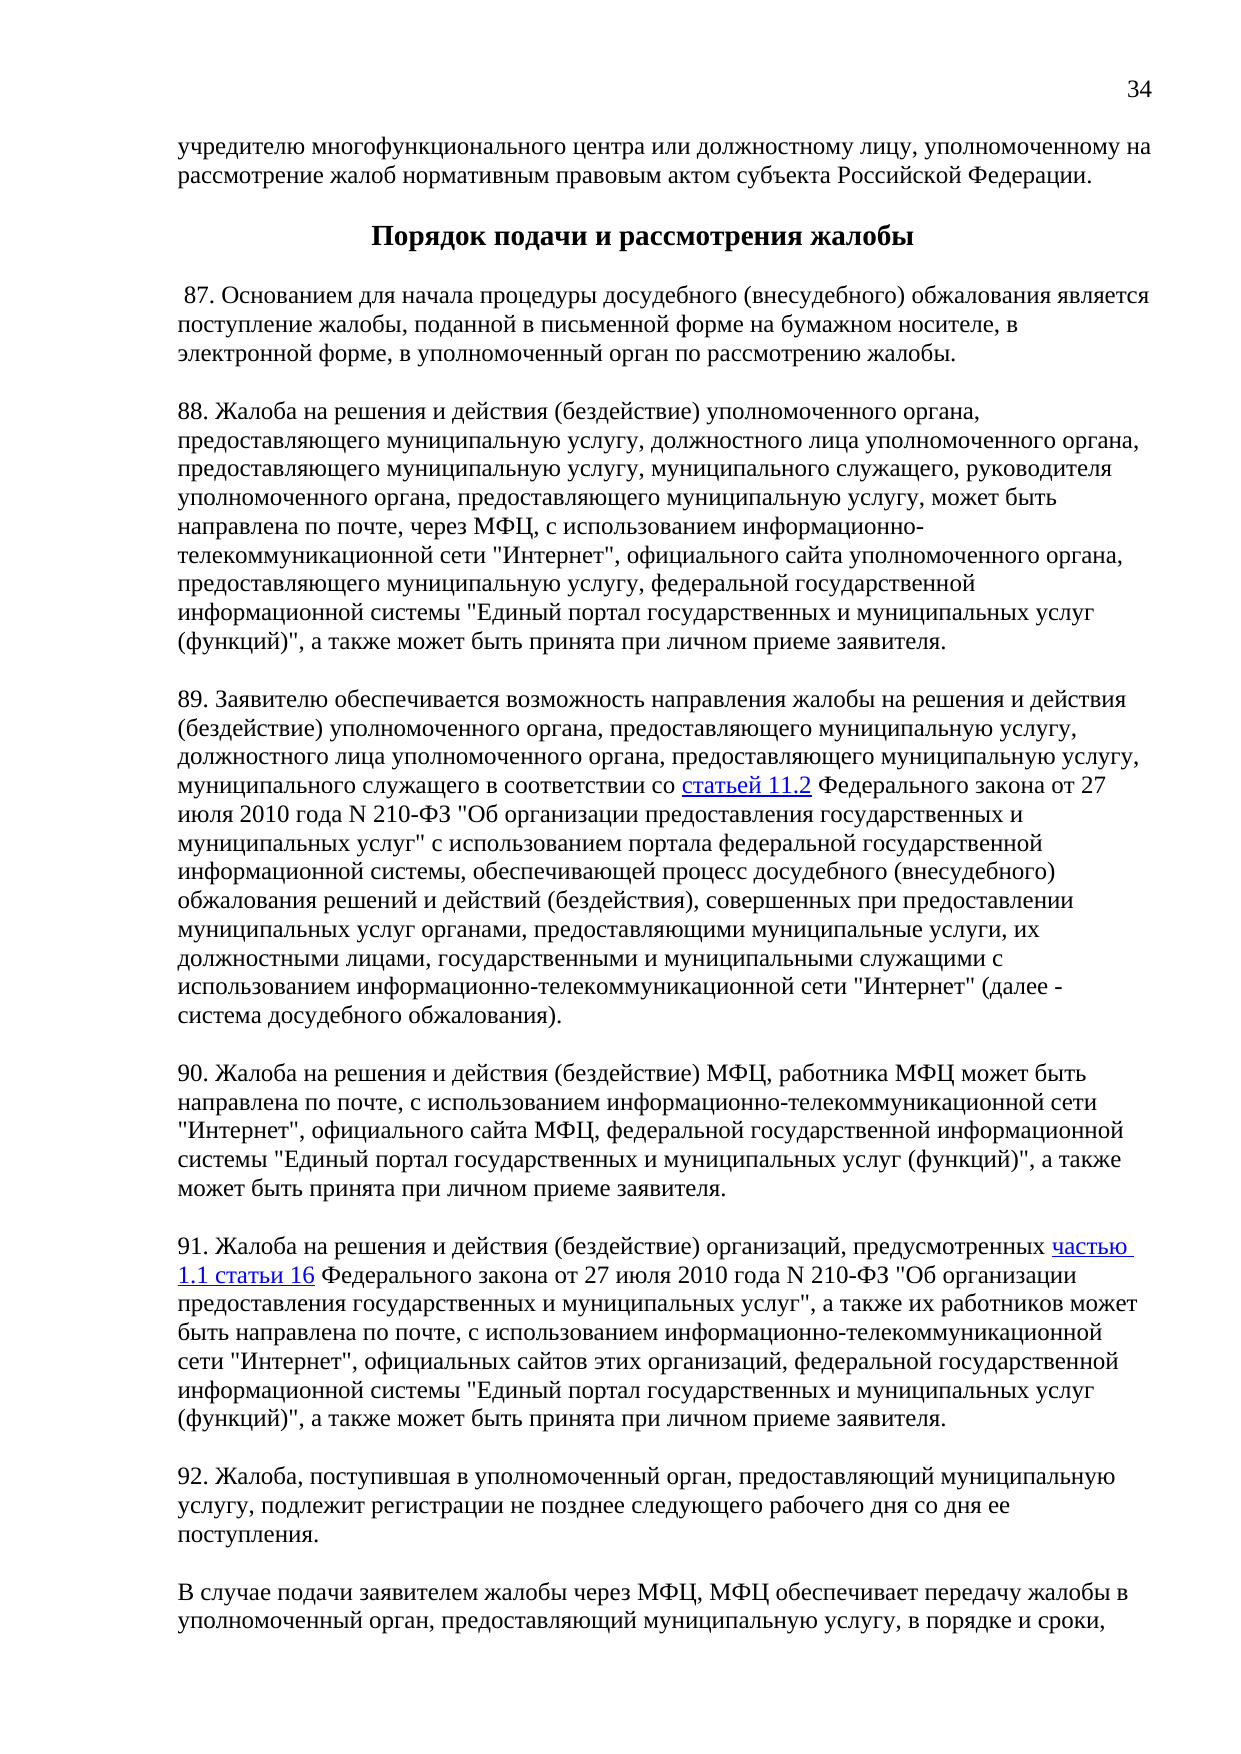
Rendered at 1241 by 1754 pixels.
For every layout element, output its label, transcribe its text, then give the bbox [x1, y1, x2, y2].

text 91. Жалоба на решения и действия (бездействие) организаций, предусмотренных частью 1.1 статьи 16 Федерального закона от 27 июля 2010 года N 210-ФЗ "Об организации предоставления государственных и муниципальных услуг", а также их работников может быть направлена по почте, с использованием информационно-телекоммуникационной сети "Интернет", официальных сайтов этих организаций, федеральной государственной информационной системы "Единый портал государственных и муниципальных услуг (функций)", а также может быть принята при личном приеме заявителя. [177, 1231, 1152, 1432]
text 89. Заявителю обеспечивается возможность направления жалобы на решения и действия (бездействие) уполномоченного органа, предоставляющего муниципальную услугу, должностного лица уполномоченного органа, предоставляющего муниципальную услугу, муниципального служащего в соответствии со статьей 11.2 Федерального закона от 27 июля 2010 года N 210-ФЗ "Об организации предоставления государственных и муниципальных услуг" с использованием портала федеральной государственной информационной системы, обеспечивающей процесс досудебного (внесудебного) обжалования решений и действий (бездействия), совершенных при предоставлении муниципальных услуг органами, предоставляющими муниципальные услуги, их должностными лицами, государственными и муниципальными служащими с использованием информационно-телекоммуникационной сети "Интернет" (далее - система досудебного обжалования). [177, 684, 1152, 1029]
text 92. Жалоба, поступившая в уполномоченный орган, предоставляющий муниципальную услугу, подлежит регистрации не позднее следующего рабочего дня со дня ее поступления. [177, 1461, 1152, 1548]
text 88. Жалоба на решения и действия (бездействие) уполномоченного органа, предоставляющего муниципальную услугу, должностного лица уполномоченного органа, предоставляющего муниципальную услугу, муниципального служащего, руководителя уполномоченного органа, предоставляющего муниципальную услугу, может быть направлена по почте, через МФЦ, с использованием информационно-телекоммуникационной сети "Интернет", официального сайта уполномоченного органа, предоставляющего муниципальную услугу, федеральной государственной информационной системы "Единый портал государственных и муниципальных услуг (функций)", а также может быть принята при личном приеме заявителя. [177, 396, 1152, 655]
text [177, 1577, 1152, 1634]
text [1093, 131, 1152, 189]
text Порядок подачи и рассмотрения жалобы [177, 218, 1152, 251]
text 90. Жалоба на решения и действия (бездействие) МФЦ, работника МФЦ может быть направлена по почте, с использованием информационно-телекоммуникационной сети "Интернет", официального сайта МФЦ, федеральной государственной информационной системы "Единый портал государственных и муниципальных услуг (функций)", а также может быть принята при личном приеме заявителя. [177, 1058, 1152, 1202]
text 87. Основанием для начала процедуры досудебного (внесудебного) обжалования является поступление жалобы, поданной в письменной форме на бумажном носителе, в электронной форме, в уполномоченный орган по рассмотрению жалобы. [177, 281, 1152, 367]
